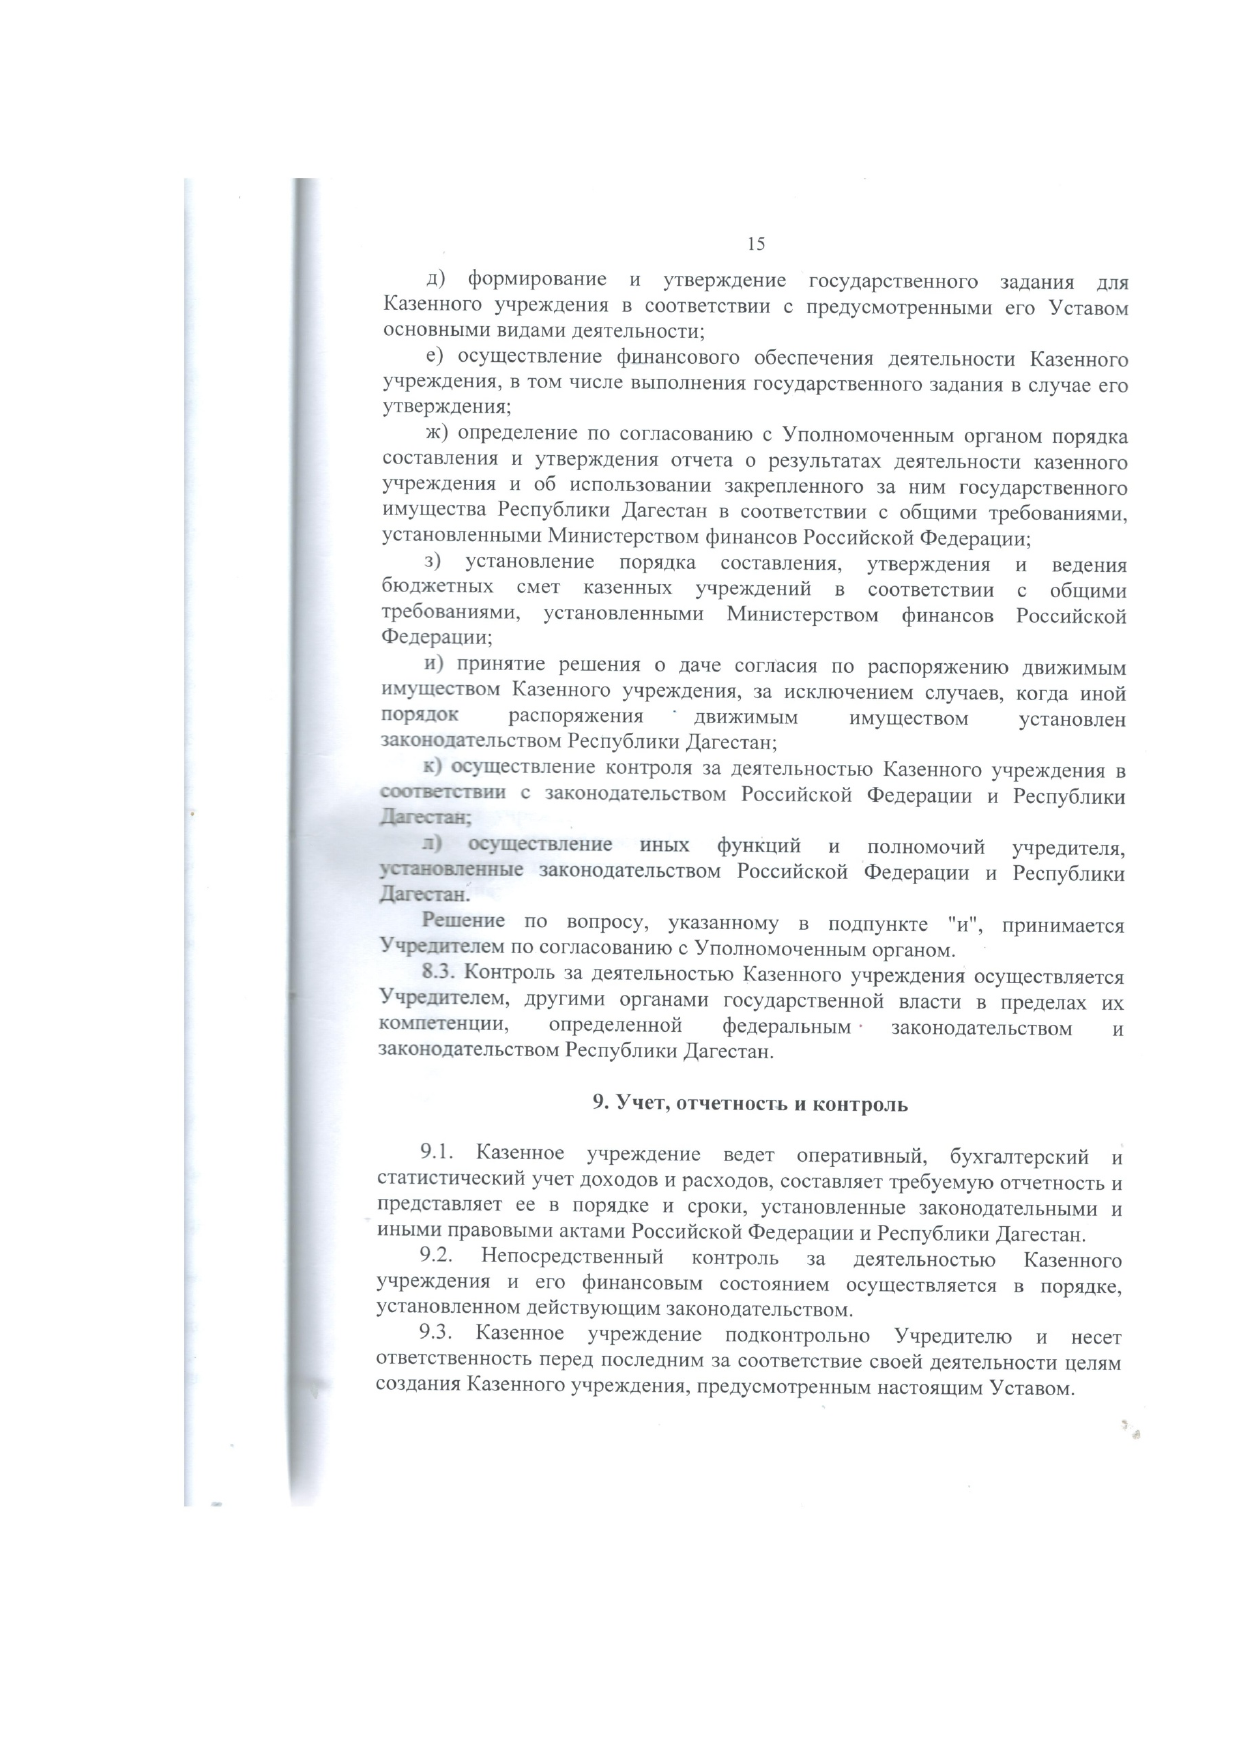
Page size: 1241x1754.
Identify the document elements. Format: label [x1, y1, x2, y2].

picture [177, 171, 1152, 1513]
